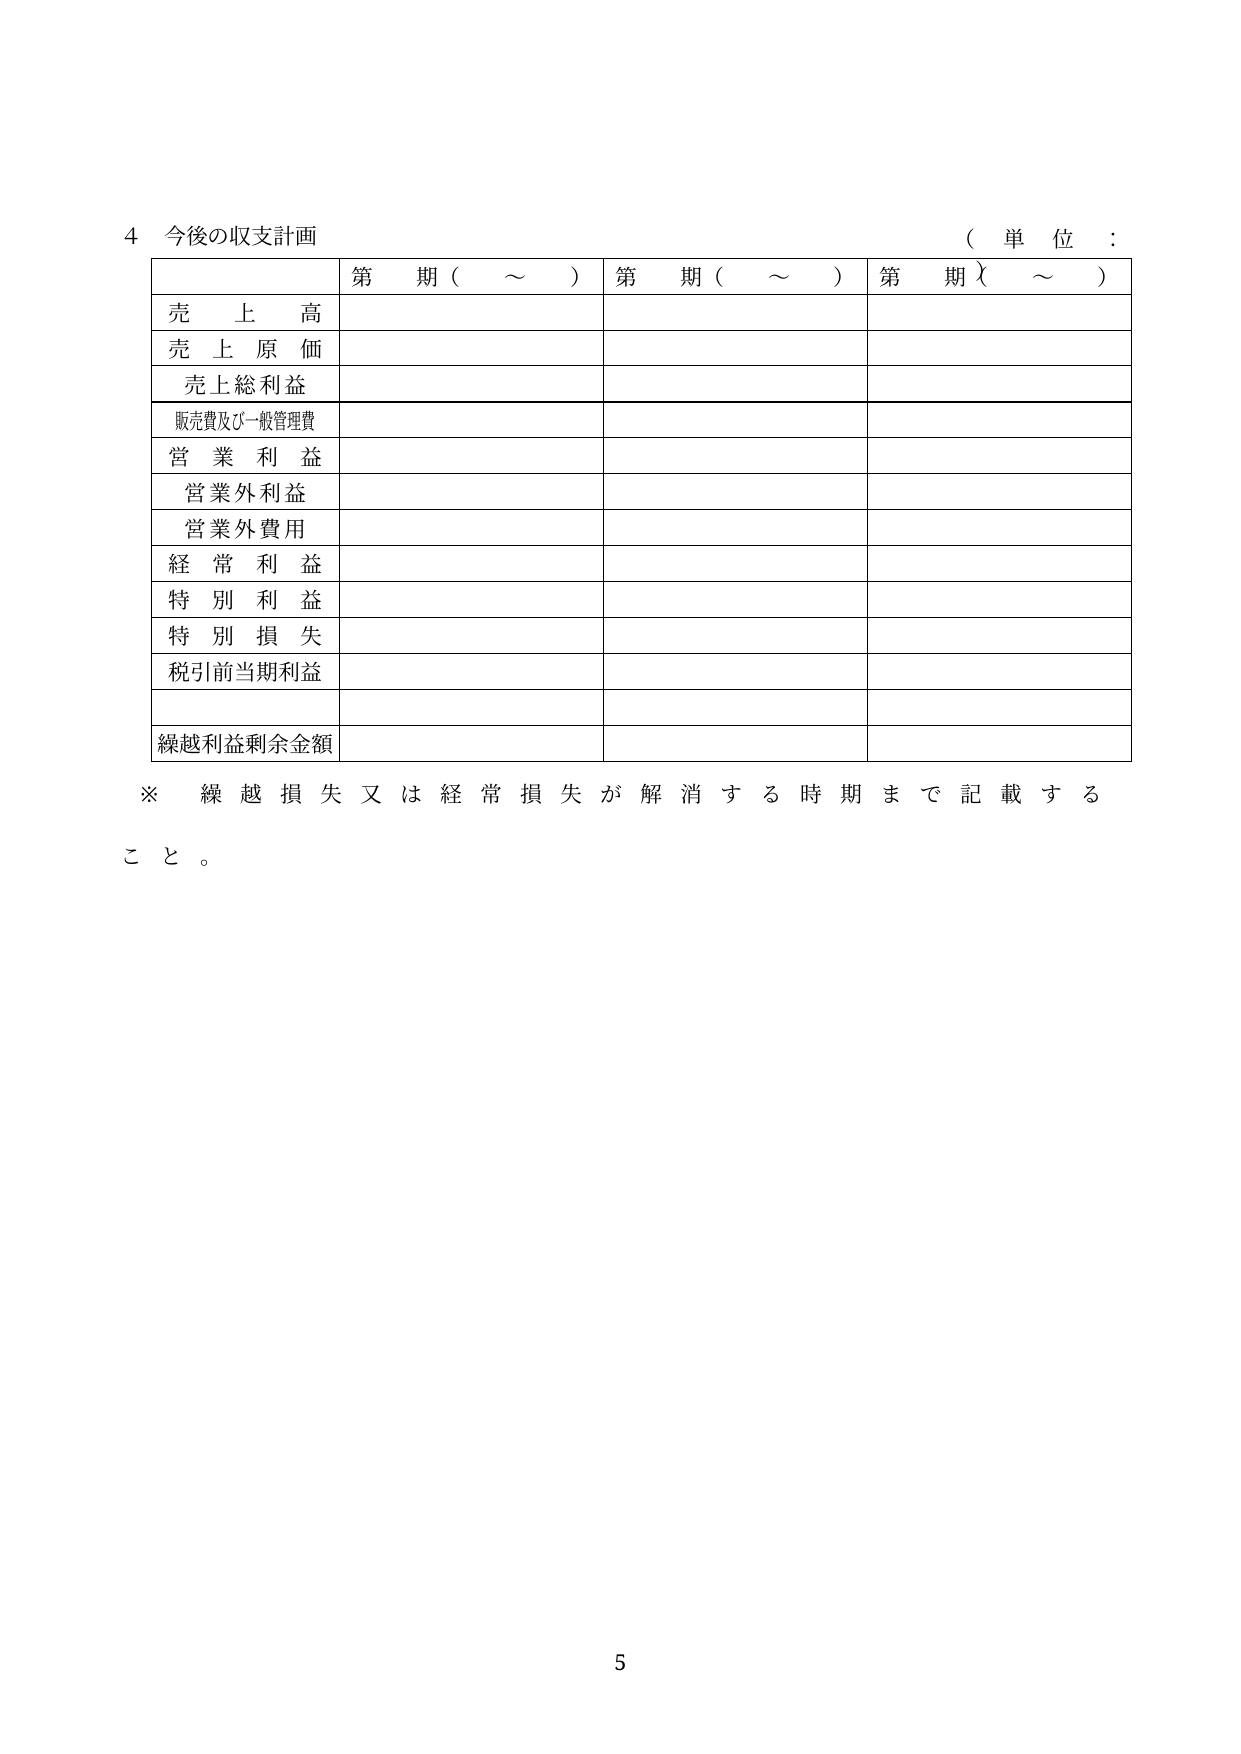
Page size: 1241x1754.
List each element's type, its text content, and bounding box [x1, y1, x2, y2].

table_header [152, 259, 339, 293]
table_cell [340, 690, 603, 725]
table_cell 営業外費用 [152, 510, 339, 545]
table_cell [604, 331, 867, 365]
table_cell [868, 582, 1131, 617]
table_cell [340, 546, 603, 581]
table_cell [868, 546, 1131, 581]
table_cell 営 業 利 益 [152, 438, 339, 473]
table_cell [604, 510, 867, 545]
table_cell [868, 331, 1131, 365]
table_cell [340, 438, 603, 473]
table_header 第 期（ ～ ） [604, 259, 867, 293]
table_cell [340, 331, 603, 365]
table_cell [868, 618, 1131, 653]
table_cell 販売費及び一般管理費 [152, 403, 339, 437]
table_cell [604, 582, 867, 617]
table_cell 特 別 利 益 [152, 582, 339, 617]
table_cell [340, 295, 603, 329]
table_cell [868, 403, 1131, 437]
text ４ 今後の収支計画 [120, 219, 1120, 251]
table_cell [868, 474, 1131, 509]
table_cell 売 上 原 価 [152, 331, 339, 365]
table_cell [868, 726, 1131, 761]
table_cell [868, 510, 1131, 545]
table_cell 経 常 利 益 [152, 546, 339, 581]
table_cell [604, 654, 867, 689]
table_cell [340, 618, 603, 653]
table_cell [604, 726, 867, 761]
table_cell [340, 654, 603, 689]
table_cell [868, 366, 1131, 401]
table_cell [604, 690, 867, 725]
table_cell [340, 726, 603, 761]
text ※ 繰越損失又は経常損失が解消する時期まで記載すること。 [120, 762, 1120, 886]
table_cell [868, 654, 1131, 689]
table_cell [604, 366, 867, 401]
table_cell 繰越利益剰余金額 [152, 726, 339, 761]
table_header 第 期（ ～ ） [868, 259, 1131, 293]
table_cell [868, 438, 1131, 473]
table_cell 売上総利益 [152, 366, 339, 401]
table_cell 売 上 高 [152, 295, 339, 329]
table_header 第 期（ ～ ） [340, 259, 603, 293]
table_cell [152, 690, 339, 725]
table_cell 営業外利益 [152, 474, 339, 509]
table_cell [604, 403, 867, 437]
table_cell [604, 474, 867, 509]
table_cell [604, 618, 867, 653]
table_cell [340, 366, 603, 401]
table_cell 特 別 損 失 [152, 618, 339, 653]
table_cell [868, 690, 1131, 725]
table_cell [604, 546, 867, 581]
table_cell [340, 510, 603, 545]
table_cell [604, 295, 867, 329]
table_cell [340, 474, 603, 509]
table_cell [340, 403, 603, 437]
table_cell 税引前当期利益 [152, 654, 339, 689]
table_cell [604, 438, 867, 473]
table_cell [868, 295, 1131, 329]
table_cell [340, 582, 603, 617]
